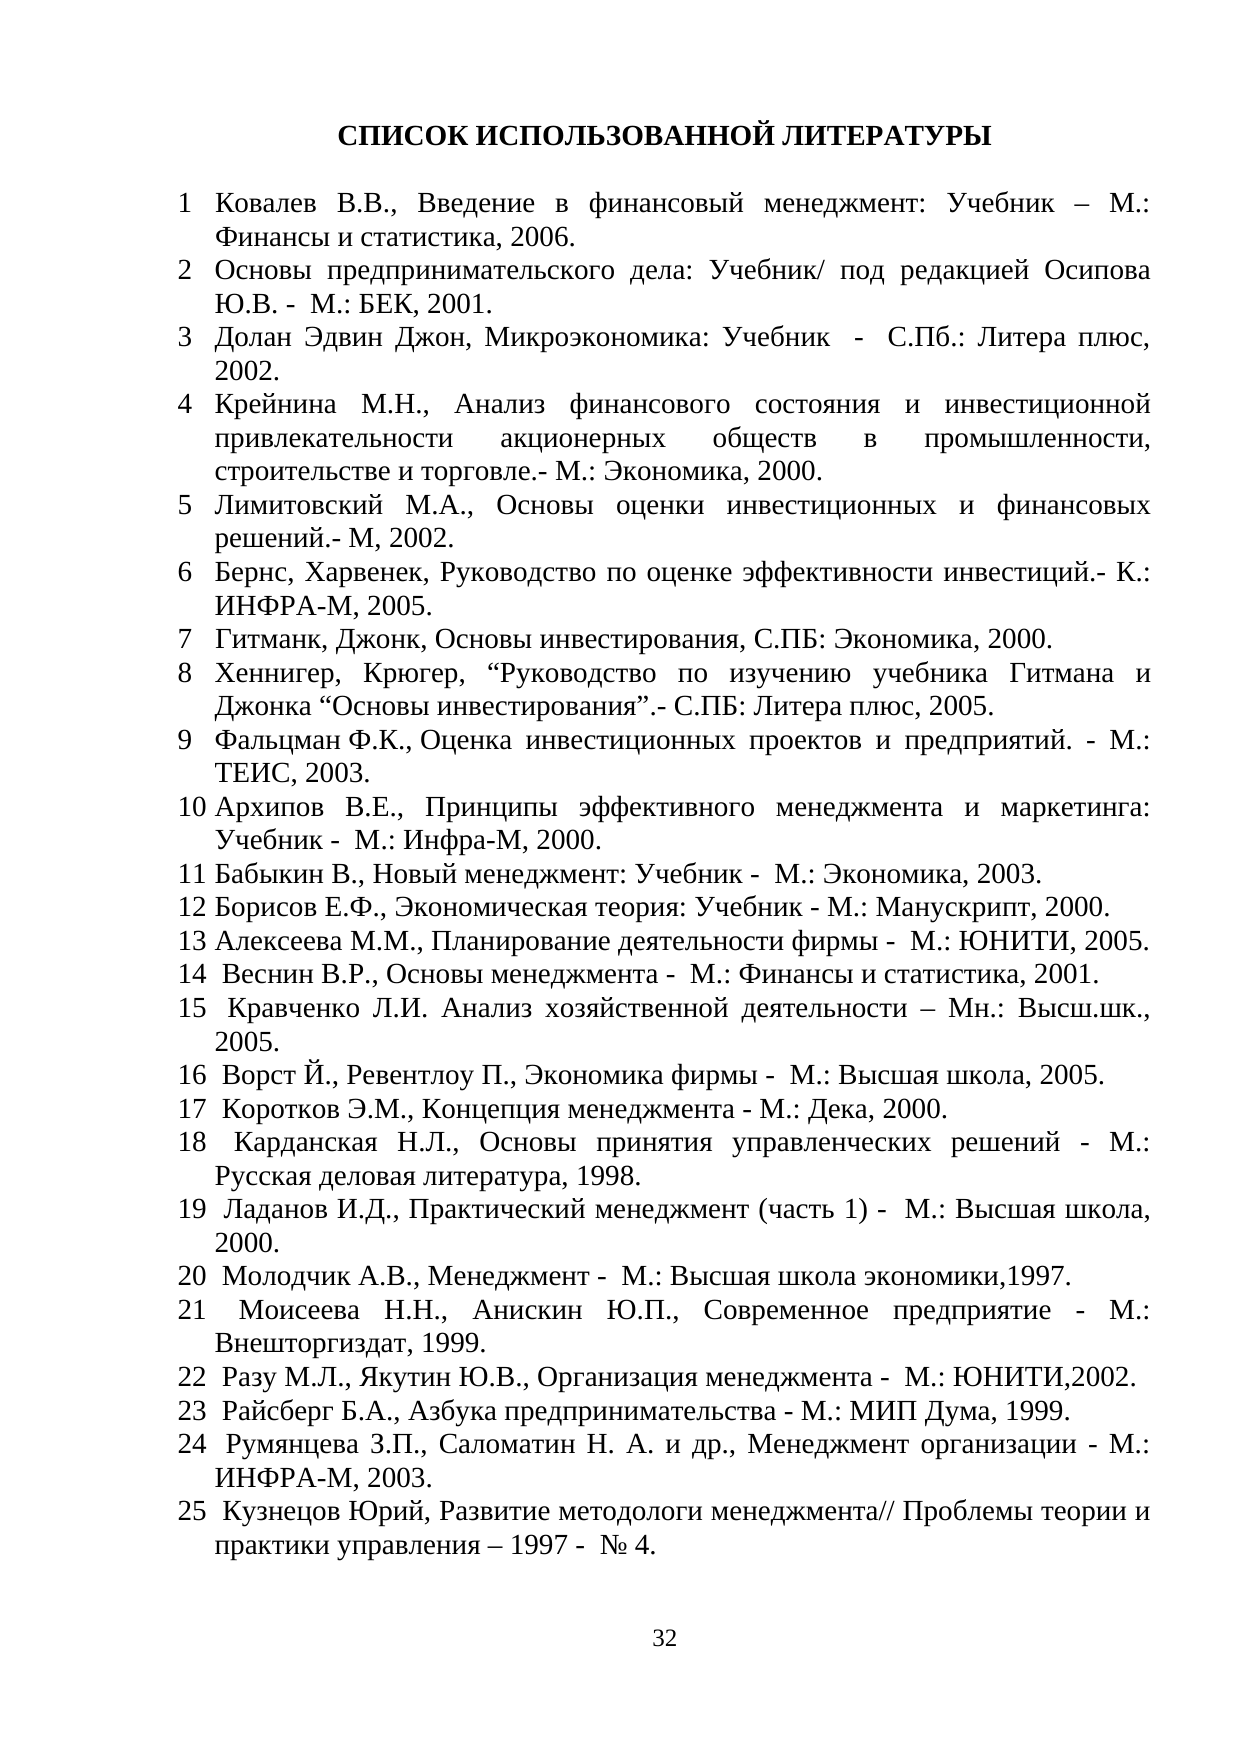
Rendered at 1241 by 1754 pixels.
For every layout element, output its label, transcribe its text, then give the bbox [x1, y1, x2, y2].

list Бернс, Харвенек, Руководство по оценке эффективности инвестиций.- К.: ИНФРА-М, 2005. [177, 554, 1152, 621]
list Гитманк, Джонк, Основы инвестирования, С.ПБ: Экономика, 2000. [177, 621, 1152, 655]
list Кузнецов Юрий, Развитие методологи менеджмента// Проблемы теории и практики управления – 1997 - № 4. [177, 1493, 1152, 1560]
list Молодчик А.В., Менеджмент - М.: Высшая школа экономики,1997. [177, 1258, 1152, 1292]
list Хеннигер, Крюгер, “Руководство по изучению учебника Гитмана и Джонка “Основы инвестирования”.- С.ПБ: Литера плюс, 2005. [177, 655, 1152, 722]
list Бабыкин В., Новый менеджмент: Учебник - М.: Экономика, 2003. [177, 856, 1152, 889]
list Алексеева М.М., Планирование деятельности фирмы - М.: ЮНИТИ, 2005. [177, 923, 1152, 957]
list Фальцман Ф.К., Оценка инвестиционных проектов и предприятий. - М.: ТЕИС, 2003. [177, 722, 1152, 789]
list Кравченко Л.И. Анализ хозяйственной деятельности – Мн.: Высш.шк., 2005. [177, 990, 1152, 1057]
list Долан Эдвин Джон, Микроэкономика: Учебник - С.Пб.: Литера плюс, 2002. [177, 319, 1152, 386]
list Архипов В.Е., Принципы эффективного менеджмента и маркетинга: Учебник - М.: Инфра-М, 2000. [177, 789, 1152, 856]
list Коротков Э.М., Концепция менеджмента - М.: Дека, 2000. [177, 1091, 1152, 1124]
list Борисов Е.Ф., Экономическая теория: Учебник - М.: Манускрипт, 2000. [177, 889, 1152, 923]
list Основы предпринимательского дела: Учебник/ под редакцией Осипова Ю.В. - М.: БЕК, 2001. [177, 252, 1152, 319]
list Веснин В.Р., Основы менеджмента - М.: Финансы и статистика, 2001. [177, 957, 1152, 990]
list Разу М.Л., Якутин Ю.В., Организация менеджмента - М.: ЮНИТИ,2002. [177, 1359, 1152, 1393]
list Райсберг Б.А., Азбука предпринимательства - М.: МИП Дума, 1999. [177, 1393, 1152, 1426]
list Ладанов И.Д., Практический менеджмент (часть 1) - М.: Высшая школа, 2000. [177, 1191, 1152, 1258]
list Ковалев В.В., Введение в финансовый менеджмент: Учебник – М.: Финансы и статистика, 2006. [177, 185, 1152, 252]
list Румянцева З.П., Саломатин Н. А. и др., Менеджмент организации - М.: ИНФРА-М, 2003. [177, 1426, 1152, 1493]
list Ворст Й., Ревентлоу П., Экономика фирмы - М.: Высшая школа, 2005. [177, 1057, 1152, 1091]
list Лимитовский М.А., Основы оценки инвестиционных и финансовых решений.- М, 2002. [177, 487, 1152, 554]
list Крейнина М.Н., Анализ финансового состояния и инвестиционной привлекательности акционерных обществ в промышленности, строительстве и торговле.- М.: Экономика, 2000. [177, 386, 1152, 487]
list Моисеева Н.Н., Анискин Ю.П., Современное предприятие - М.: Внешторгиздат, 1999. [177, 1292, 1152, 1359]
list Карданская Н.Л., Основы принятия управленческих решений - М.: Русская деловая литература, 1998. [177, 1124, 1152, 1191]
text СПИСОК ИСПОЛЬЗОВАННОЙ ЛИТЕРАТУРЫ [177, 118, 1152, 152]
